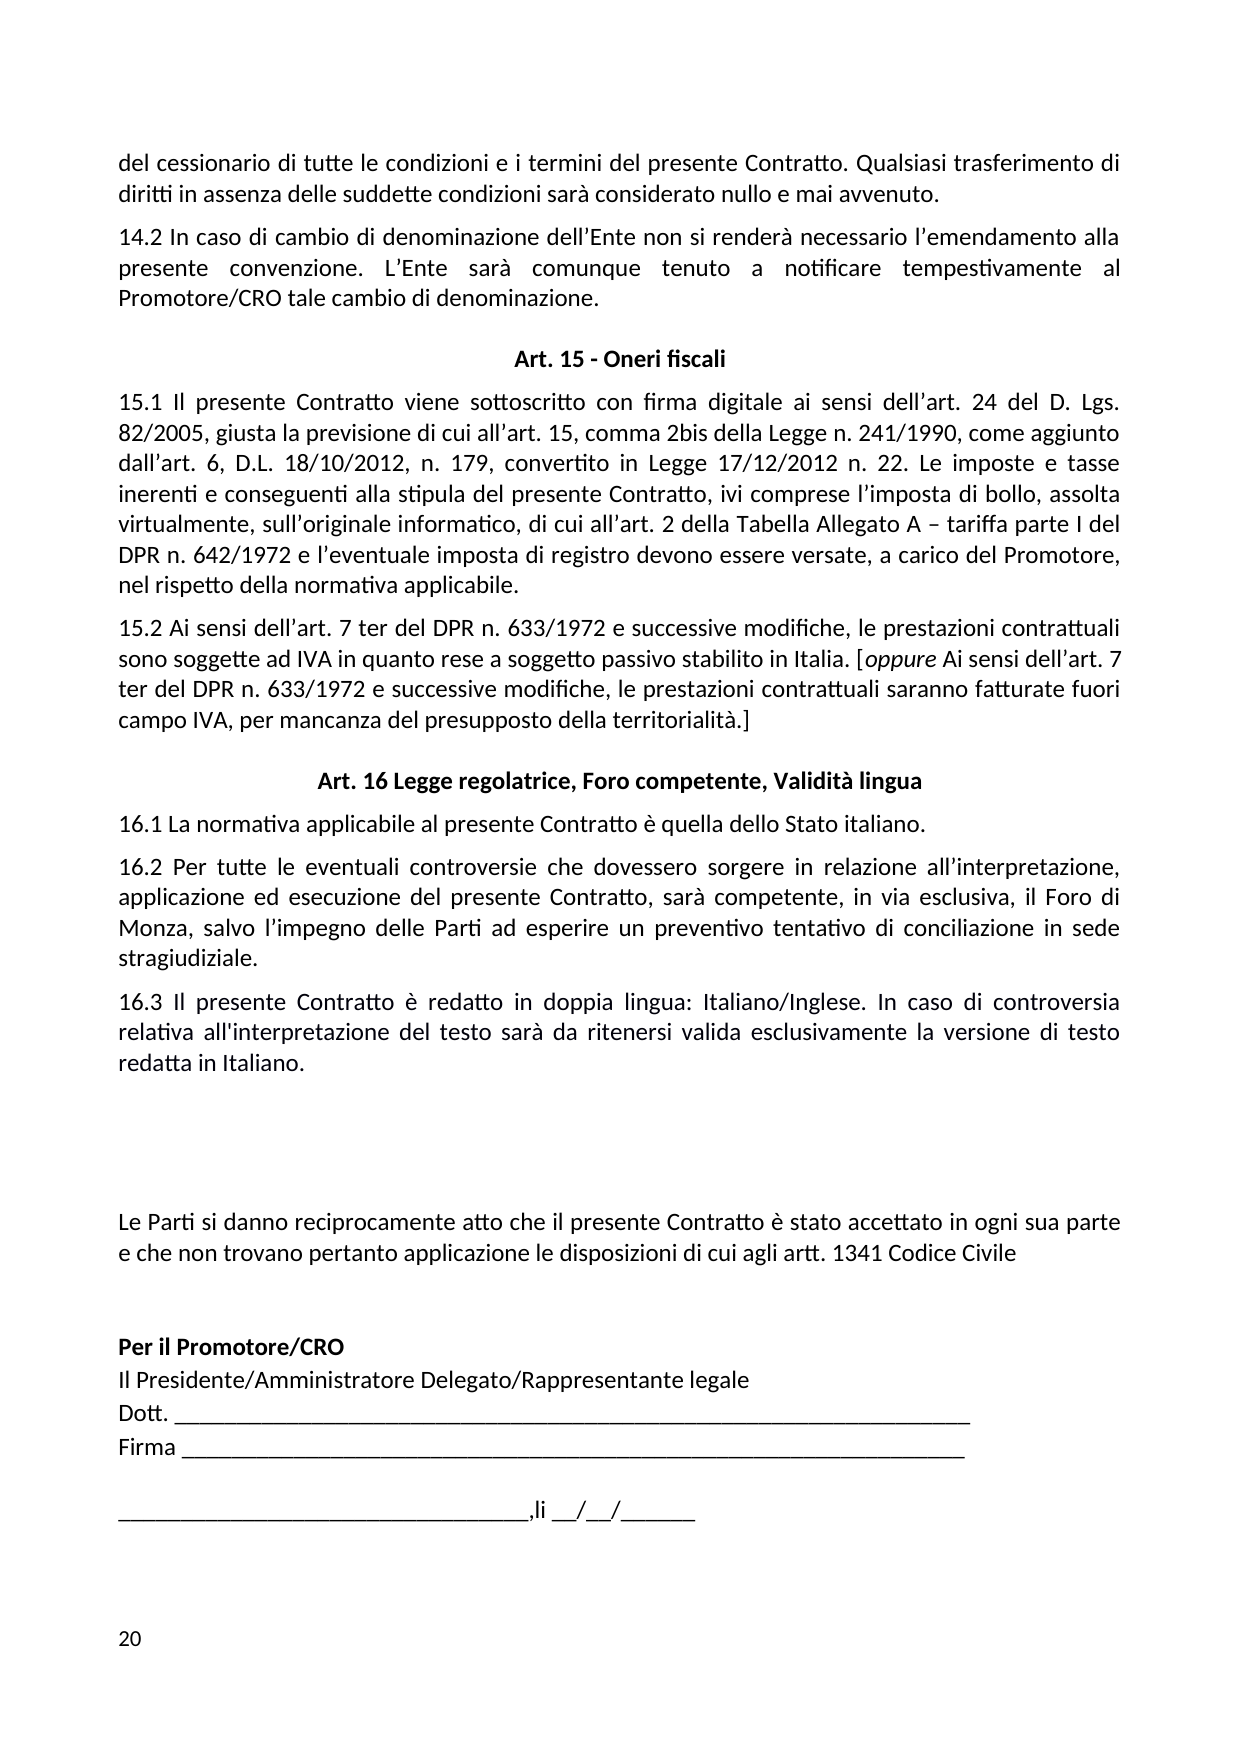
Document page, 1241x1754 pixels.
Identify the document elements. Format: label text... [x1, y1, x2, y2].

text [118, 1428, 1122, 1462]
text _________________________________,li __/__/______ [118, 1492, 1122, 1526]
text Art. 16 Legge regolatrice, Foro competente, Validità lingua [118, 765, 1122, 796]
text Il Presidente/Amministratore Delegato/Rappresentante legale [118, 1362, 1122, 1395]
text Dott. ________________________________________________________________ [118, 1395, 1122, 1428]
text 15.1 Il presente Contratto viene sottoscritto con firma digitale ai sensi dell’art. 24 del D. Lgs. 82/2005, giusta la previsione di cui all’art. 15, comma 2bis della Legge n. 241/1990, come aggiunto dall’art. 6, D.L. 18/10/2012, n. 179, convertito in Legge 17/12/2012 n. 22. Le imposte e tasse inerenti e conseguenti alla stipula del presente Contratto, ivi comprese l’imposta di bollo, assolta virtualmente, sull’originale informatico, di cui all’art. 2 della Tabella Allegato A – tariffa parte I del DPR n. 642/1972 e l’eventuale imposta di registro devono essere versate, a carico del Promotore, nel rispetto della normativa applicabile. [118, 386, 1122, 600]
text 15.2 Ai sensi dell’art. 7 ter del DPR n. 633/1972 e successive modifiche, le prestazioni contrattuali sono soggette ad IVA in quanto rese a soggetto passivo stabilito in Italia. [oppure Ai sensi dell’art. 7 ter del DPR n. 633/1972 e successive modifiche, le prestazioni contrattuali saranno fatturate fuori campo IVA, per mancanza del presupposto della territorialità.] [118, 612, 1122, 734]
text 16.3 Il presente Contratto è redatto in doppia lingua: Italiano/Inglese. In caso di controversia relativa all'interpretazione del testo sarà da ritenersi valida esclusivamente la versione di testo redatta in Italiano. [118, 986, 1122, 1077]
text 16.1 La normativa applicabile al presente Contratto è quella dello Stato italiano. [118, 808, 1122, 838]
text Art. 15 - Oneri fiscali [118, 343, 1122, 374]
text Per il Promotore/CRO [118, 1328, 1122, 1362]
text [118, 148, 1122, 209]
text Le Parti si danno reciprocamente atto che il presente Contratto è stato accettato in ogni sua parte e che non trovano pertanto applicazione le disposizioni di cui agli artt. 1341 Codice Civile [118, 1206, 1122, 1267]
text 14.2 In caso di cambio di denominazione dell’Ente non si renderà necessario l’emendamento alla presente convenzione. L’Ente sarà comunque tenuto a notificare tempestivamente al Promotore/CRO tale cambio di denominazione. [118, 221, 1122, 313]
text 16.2 Per tutte le eventuali controversie che dovessero sorgere in relazione all’interpretazione, applicazione ed esecuzione del presente Contratto, sarà competente, in via esclusiva, il Foro di Monza, salvo l’impegno delle Parti ad esperire un preventivo tentativo di conciliazione in sede stragiudiziale. [118, 851, 1122, 973]
